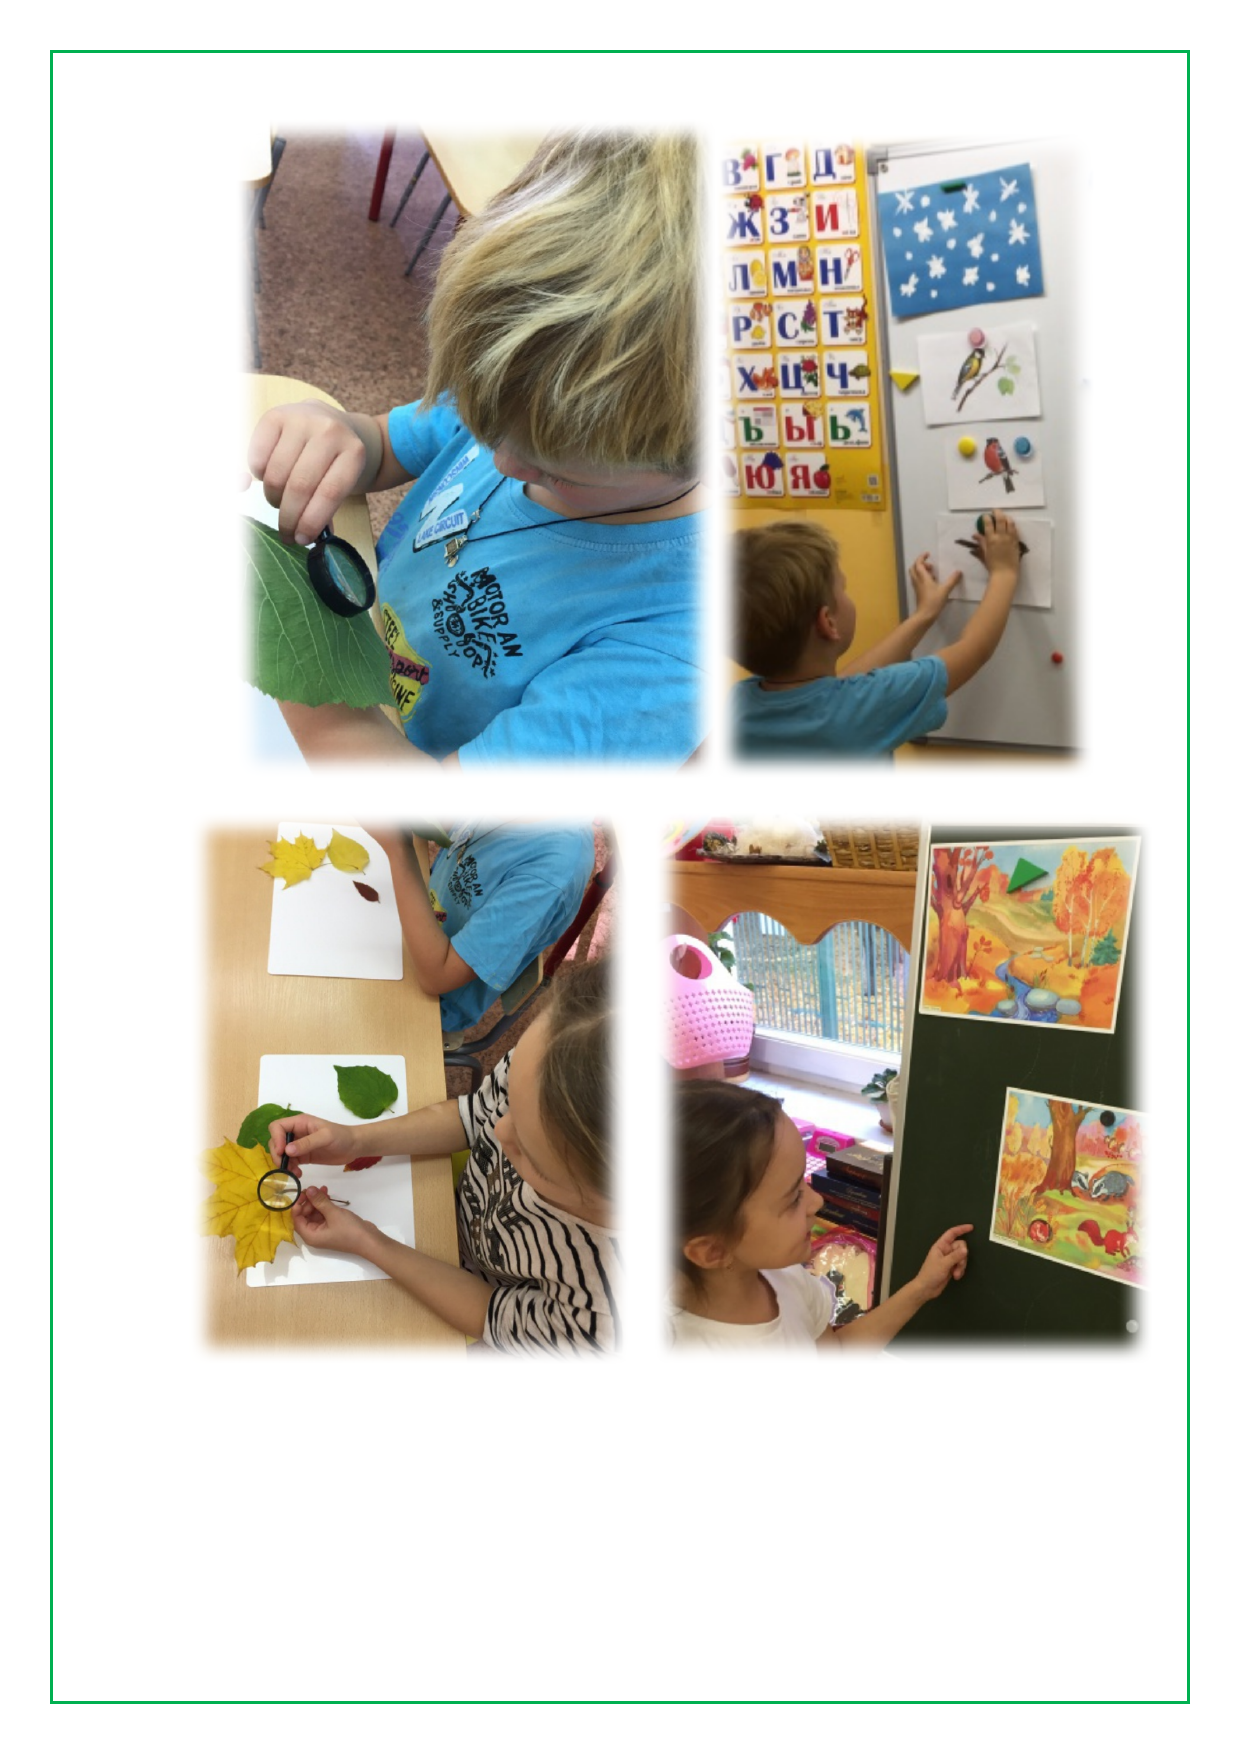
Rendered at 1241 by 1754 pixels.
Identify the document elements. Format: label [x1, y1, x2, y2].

picture [219, 841, 600, 1336]
picture [745, 162, 1065, 750]
picture [685, 841, 1124, 1335]
picture [265, 148, 687, 750]
